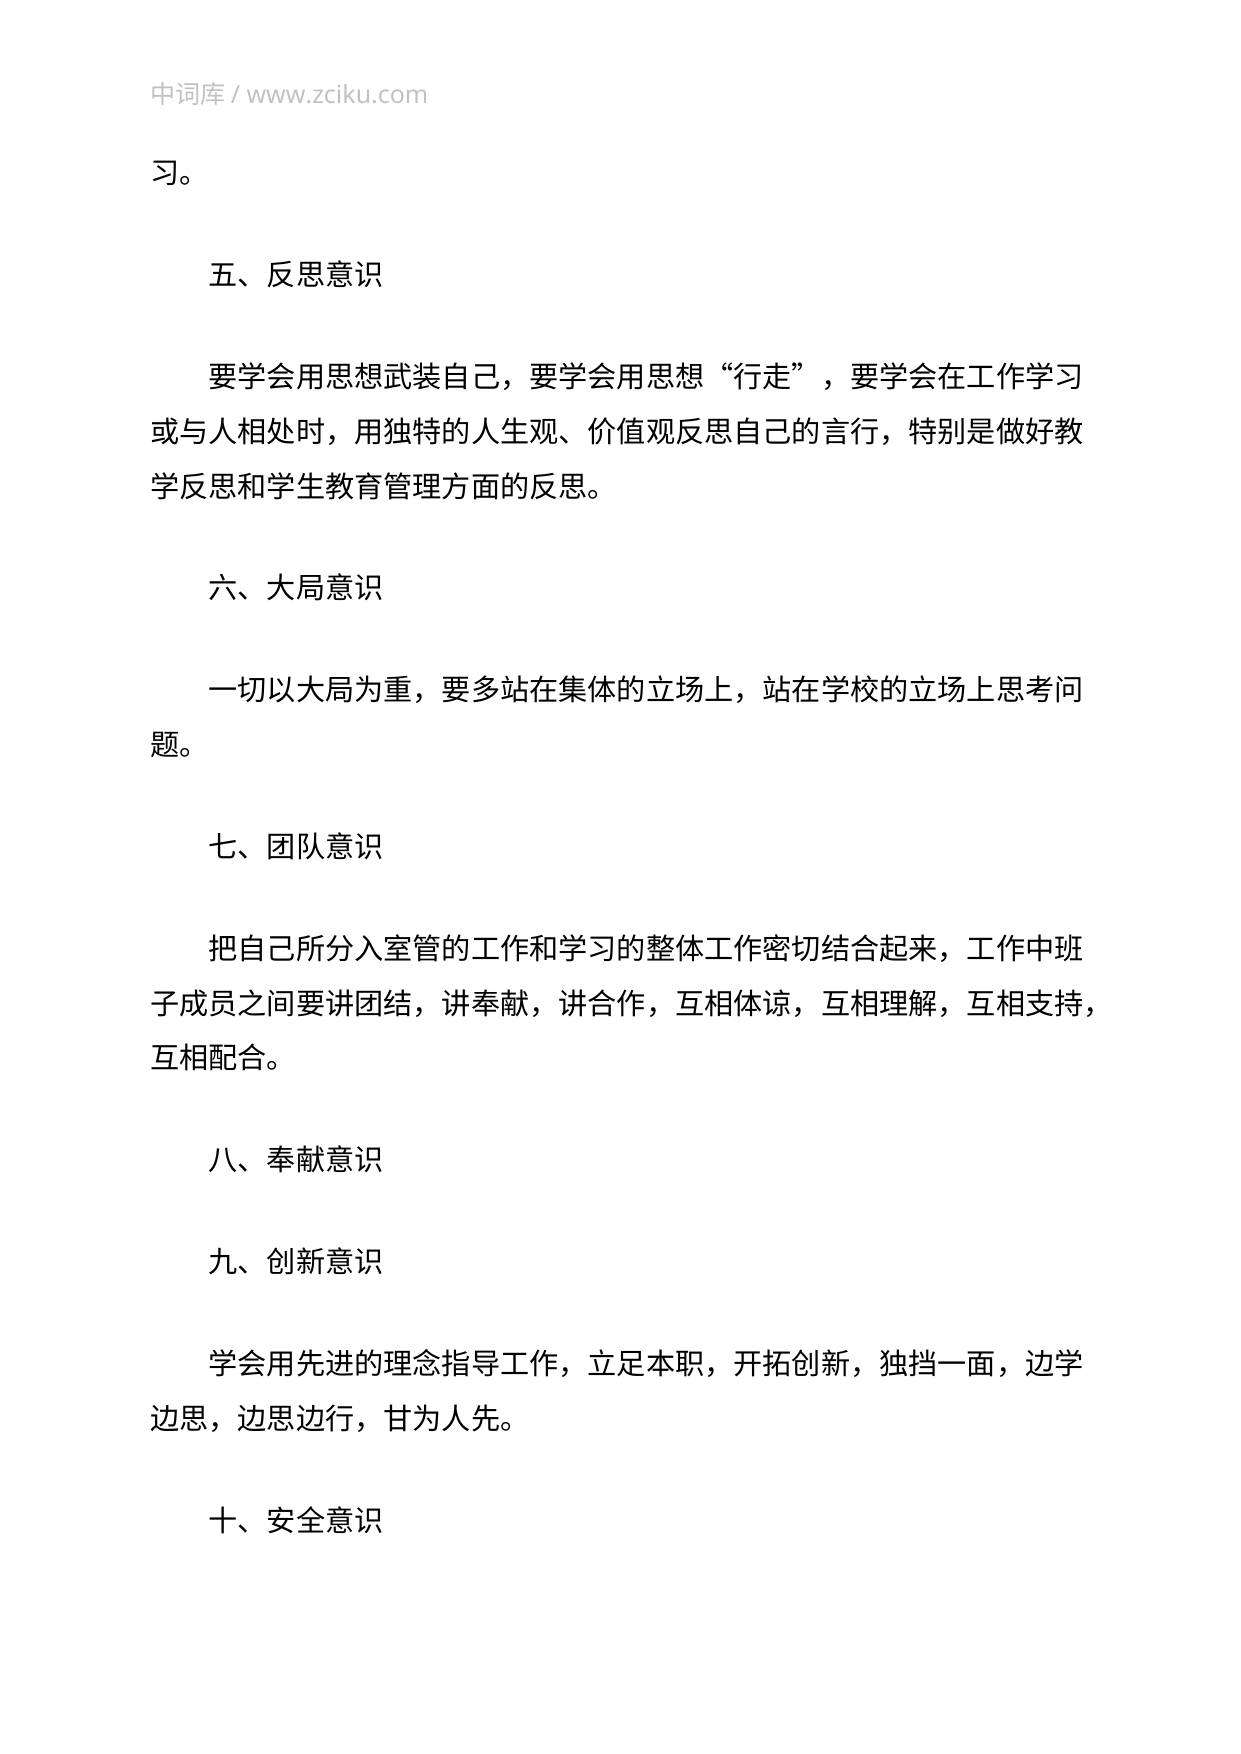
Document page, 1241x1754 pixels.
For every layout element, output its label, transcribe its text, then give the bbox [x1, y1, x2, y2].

text 七、团队意识 [150, 823, 1090, 866]
text 五、反思意识 [150, 252, 1090, 294]
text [150, 150, 1090, 192]
text 把自己所分入室管的工作和学习的整体工作密切结合起来，工作中班子成员之间要讲团结，讲奉献，讲合作，互相体谅，互相理解，互相支持，互相配合。 [150, 925, 1090, 1077]
text 学会用先进的理念指导工作，立足本职，开拓创新，独挡一面，边学边思，边思边行，甘为人先。 [150, 1340, 1090, 1438]
text 十、安全意识 [150, 1497, 1090, 1539]
text 八、奉献意识 [150, 1137, 1090, 1179]
text 要学会用思想武装自己，要学会用思想“行走”，要学会在工作学习或与人相处时，用独特的人生观、价值观反思自己的言行，特别是做好教学反思和学生教育管理方面的反思。 [150, 353, 1090, 506]
text 一切以大局为重，要多站在集体的立场上，站在学校的立场上思考问题。 [150, 667, 1090, 764]
text 九、创新意识 [150, 1239, 1090, 1281]
text 六、大局意识 [150, 565, 1090, 607]
